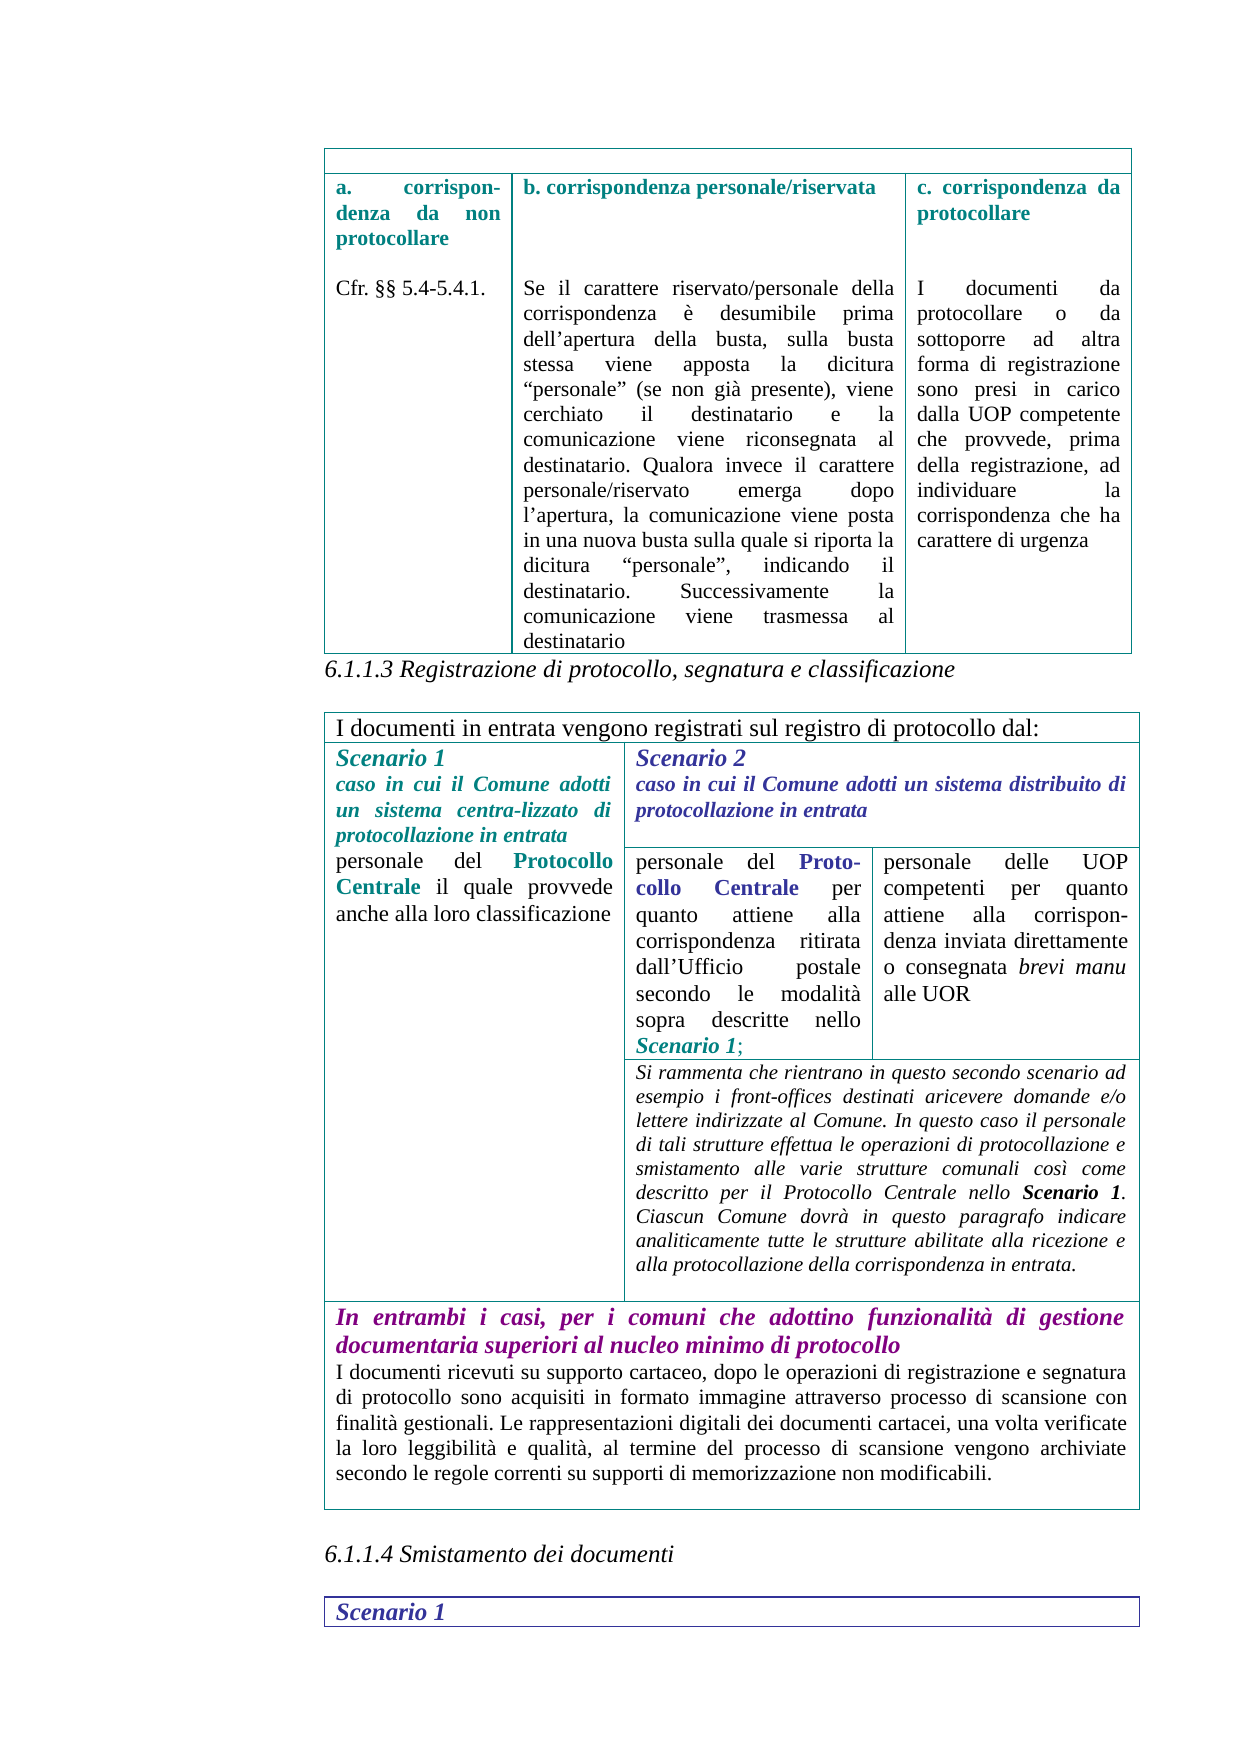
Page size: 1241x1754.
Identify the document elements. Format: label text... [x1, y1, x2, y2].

table_cell personale del Proto-collo Centrale per quanto attiene alla corrispondenza ritirata dall’Ufficio postale secondo le modalità sopra descritte nello Scenario 1; [625, 848, 872, 1059]
text 6.1.1.4 Smistamento dei documenti [324, 1539, 1122, 1568]
table_header I documenti in entrata vengono registrati sul registro di protocollo dal: [325, 713, 1139, 742]
table_cell c. corrispondenza da protocollare I documenti da protocollare o da sottoporre ad altra forma di registrazione sono presi in carico dalla UOP competente che provvede, prima della registrazione, ad individuare la corrispondenza che ha carattere di urgenza [906, 174, 1131, 653]
table_cell Si rammenta che rientrano in questo secondo scenario ad esempio i front-offices destinati aricevere domande e/o lettere indirizzate al Comune. In questo caso il personale di tali strutture effettua le operazioni di protocollazione e smistamento alle varie strutture comunali così come descritto per il Protocollo Centrale nello Scenario 1. Ciascun Comune dovrà in questo paragrafo indicare analiticamente tutte le strutture abilitate alla ricezione e alla protocollazione della corrispondenza in entrata. [625, 1060, 1139, 1301]
table_cell b. corrispondenza personale/riservata Se il carattere riservato/personale della corrispondenza è desumibile prima dell’apertura della busta, sulla busta stessa viene apposta la dicitura “personale” (se non già presente), viene cerchiato il destinatario e la comunicazione viene riconsegnata al destinatario. Qualora invece il carattere personale/riservato emerga dopo l’apertura, la comunicazione viene posta in una nuova busta sulla quale si riporta la dicitura “personale”, indicando il destinatario. Successivamente la comunicazione viene trasmessa al destinatario [513, 174, 905, 653]
table_cell Scenario 1 caso in cui il Comune adotti un sistema centra-lizzato di protocollazione in entrata personale del Protocollo Centrale il quale provvede anche alla loro classificazione [325, 743, 624, 1301]
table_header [325, 149, 1131, 173]
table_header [325, 1598, 1139, 1626]
table_cell a. corrispon-denza da non protocollare Cfr. §§ 5.4-5.4.1. [325, 174, 511, 653]
table_cell Scenario 2 caso in cui il Comune adotti un sistema distribuito di protocollazione in entrata [625, 743, 1139, 847]
text 6.1.1.3 Registrazione di protocollo, segnatura e classificazione [324, 654, 1122, 683]
table_cell In entrambi i casi, per i comuni che adottino funzionalità di gestione documentaria superiori al nucleo minimo di protocollo I documenti ricevuti su supporto cartaceo, dopo le operazioni di registrazione e segnatura di protocollo sono acquisiti in formato immagine attraverso processo di scansione con finalità gestionali. Le rappresentazioni digitali dei documenti cartacei, una volta verificate la loro leggibilità e qualità, al termine del processo di scansione vengono archiviate secondo le regole correnti su supporti di memorizzazione non modificabili. [325, 1302, 1139, 1509]
table_cell personale delle UOP competenti per quanto attiene alla corrispon-denza inviata direttamente o consegnata brevi manu alle UOR [873, 848, 1139, 1059]
